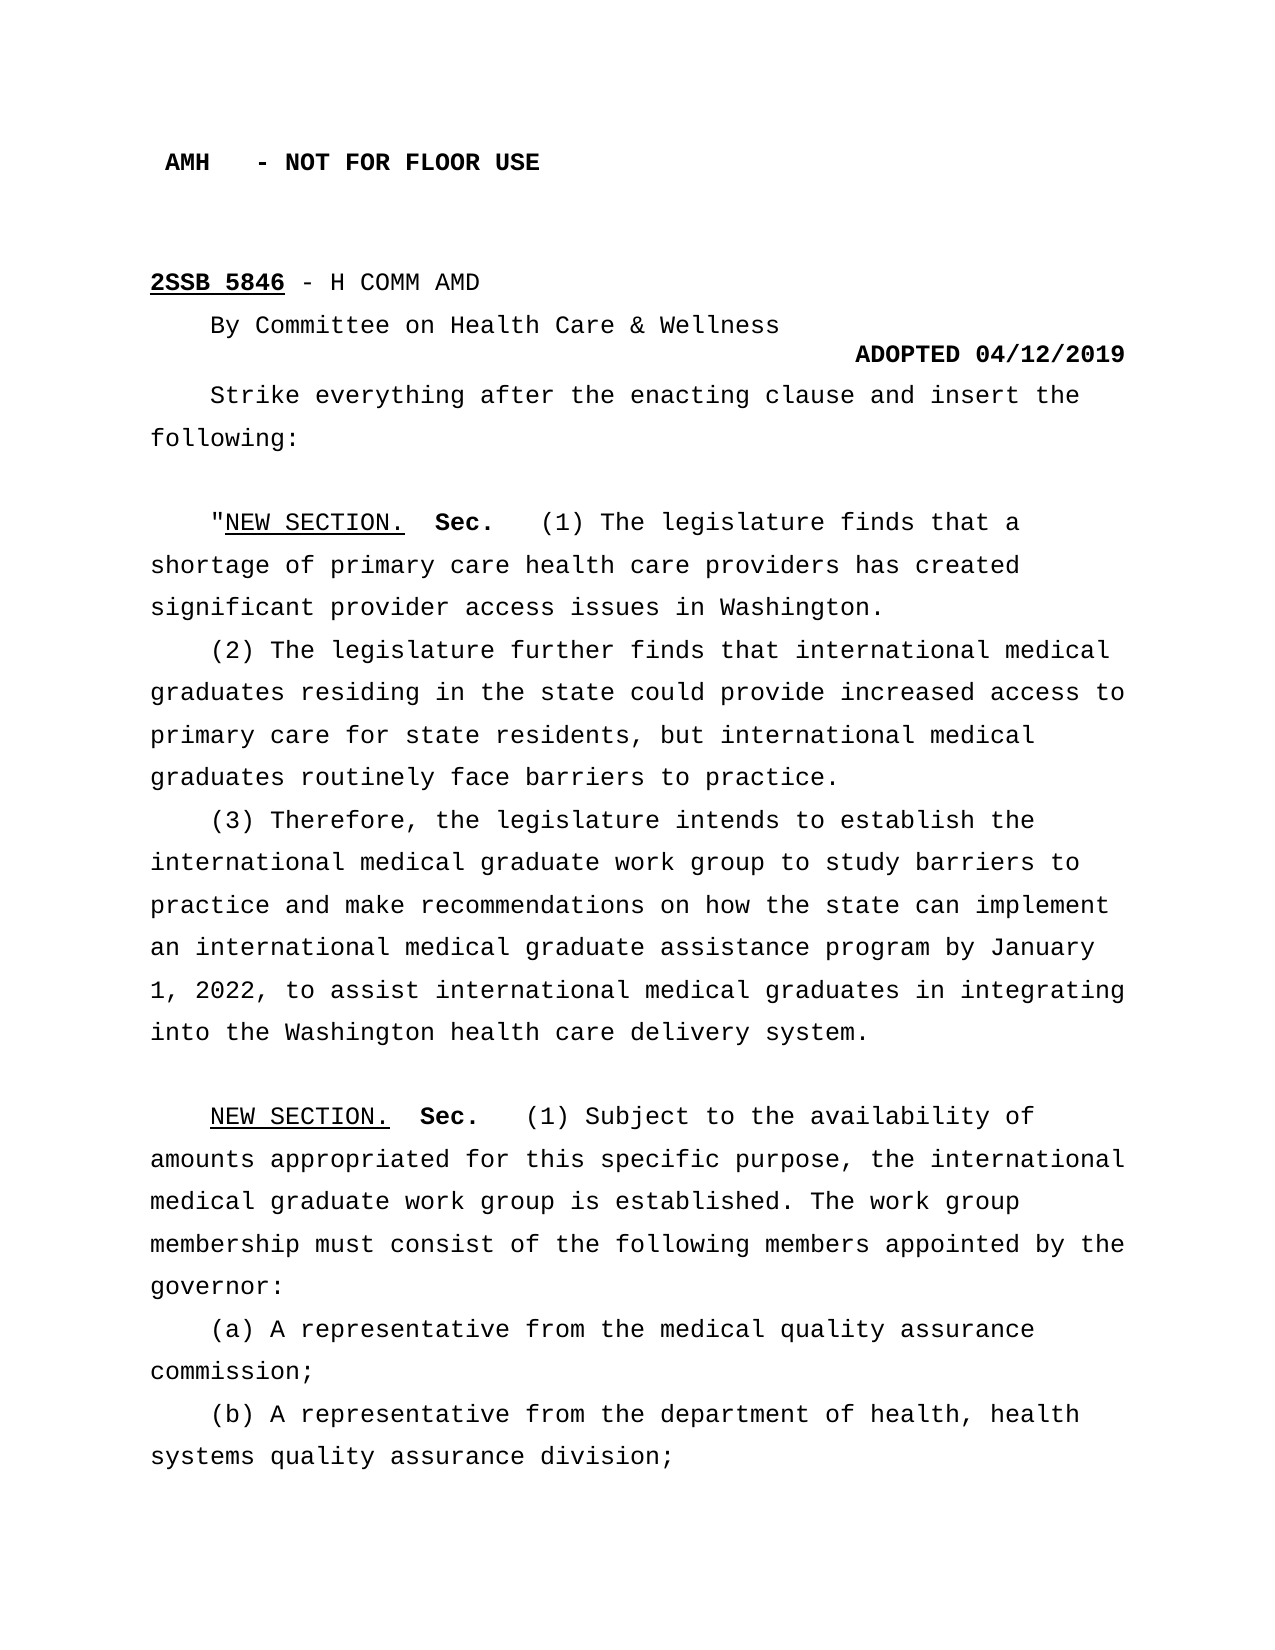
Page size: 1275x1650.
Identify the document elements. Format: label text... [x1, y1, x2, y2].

text (b) A representative from the department of health, health systems quality assurance division; [150, 1388, 1125, 1473]
text (a) A representative from the medical quality assurance commission; [150, 1303, 1125, 1388]
text ADOPTED 04/12/2019 [150, 342, 1125, 370]
text AMH - NOT FOR FLOOR USE [150, 150, 1125, 178]
text 2SSB 5846 - H COMM AMD [150, 257, 1125, 299]
text By Committee on Health Care & Wellness [150, 299, 1125, 342]
text (3) Therefore, the legislature intends to establish the international medical graduate work group to study barriers to practice and make recommendations on how the state can implement an international medical graduate assistance program by January 1, 2022, to assist international medical graduates in integrating into the Washington health care delivery system. [150, 794, 1125, 1049]
text "NEW SECTION. Sec. (1) The legislature finds that a shortage of primary care health care providers has created significant provider access issues in Washington. [150, 497, 1125, 624]
text (2) The legislature further finds that international medical graduates residing in the state could provide increased access to primary care for state residents, but international medical graduates routinely face barriers to practice. [150, 624, 1125, 794]
text NEW SECTION. Sec. (1) Subject to the availability of amounts appropriated for this specific purpose, the international medical graduate work group is established. The work group membership must consist of the following members appointed by the governor: [150, 1091, 1125, 1303]
text Strike everything after the enacting clause and insert the following: [150, 370, 1125, 455]
